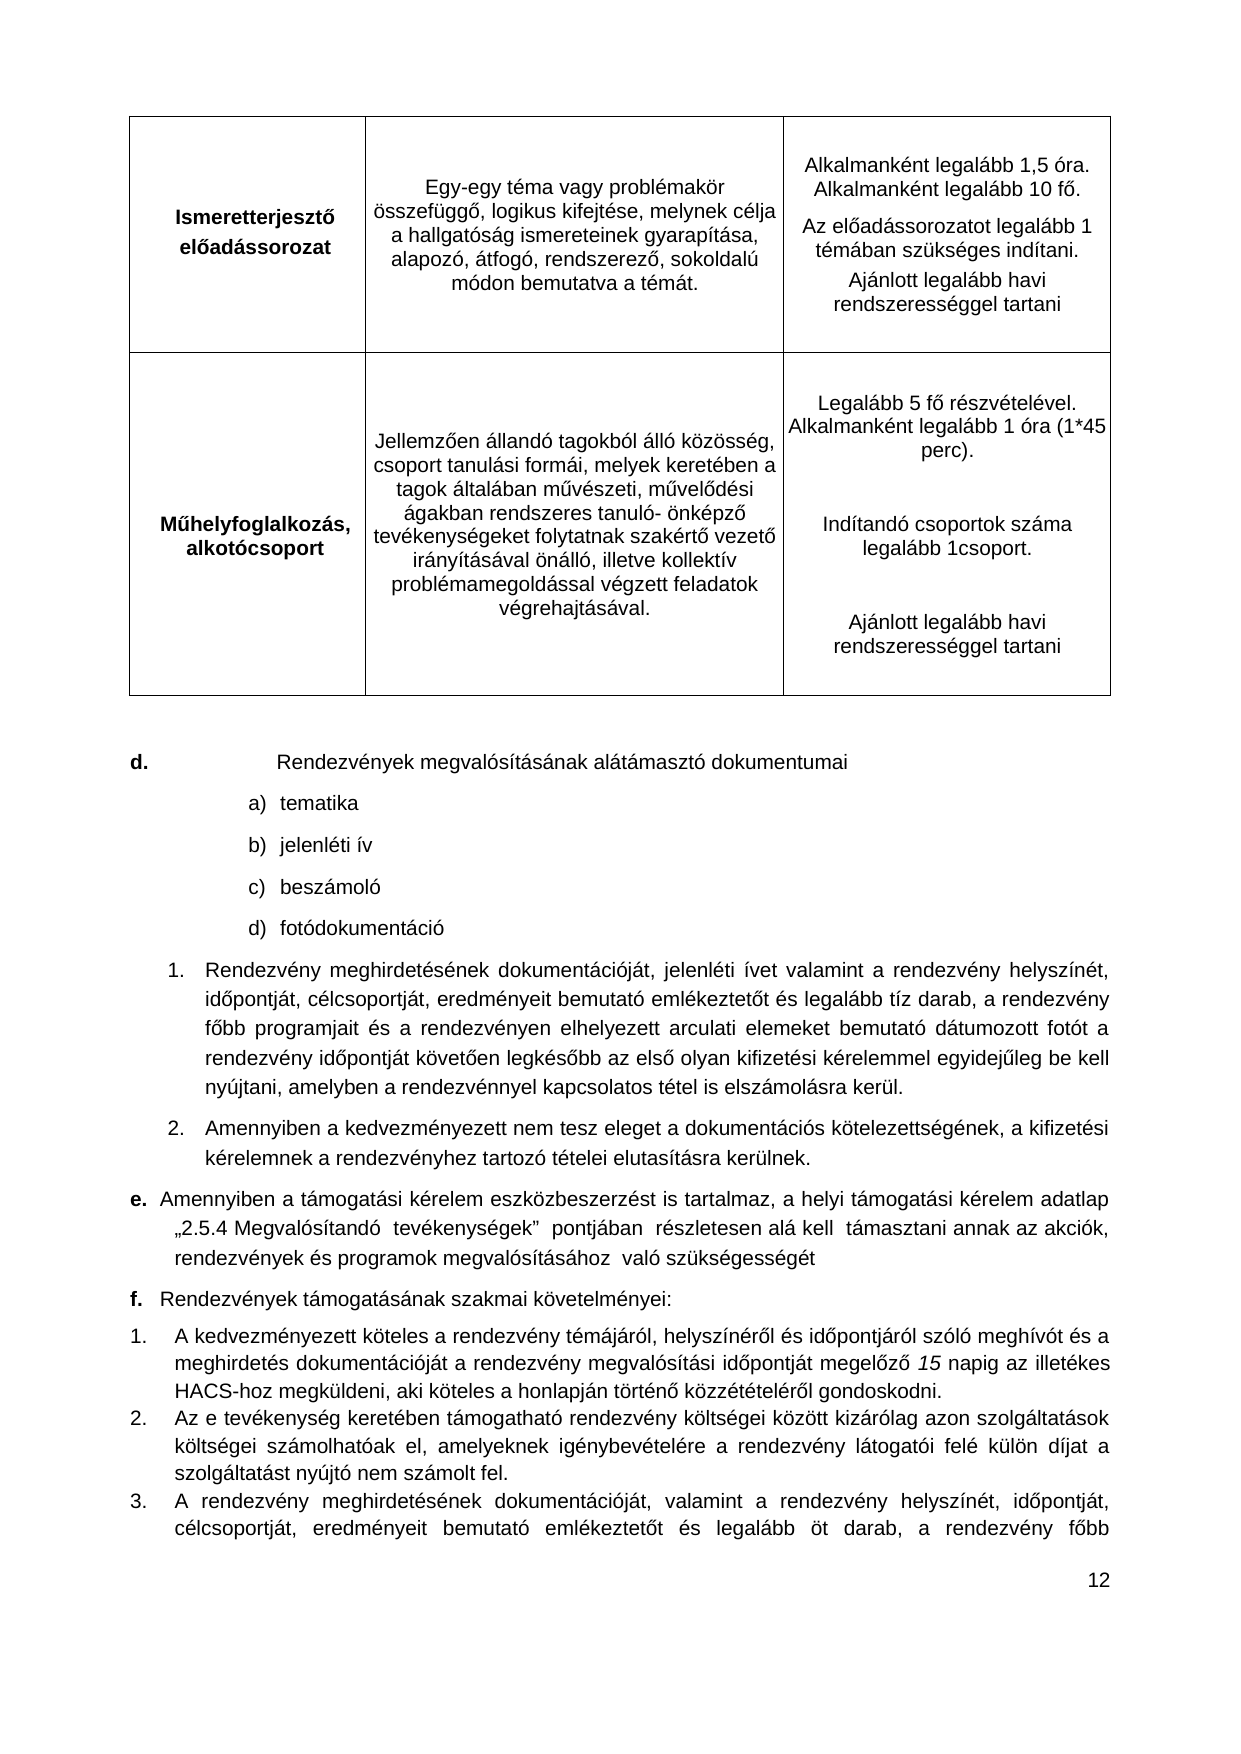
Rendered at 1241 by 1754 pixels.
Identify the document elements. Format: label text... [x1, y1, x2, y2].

list Az e tevékenység keretében támogatható rendezvény költségei között kizárólag azon szolgáltatások költségei számolhatóak el, amelyeknek igénybevételére a rendezvény látogatói felé külön díjat a szolgáltatást nyújtó nem számolt fel. [130, 1406, 1110, 1485]
list tematika [248, 786, 1110, 815]
table_cell Alkalmanként legalább 1,5 óra. Alkalmanként legalább 10 fő. Az előadássorozatot legalább 1 témában szükséges indítani. Ajánlott legalább havi rendszerességgel tartani [784, 117, 1110, 352]
table_cell Jellemzően állandó tagokból álló közösség, csoport tanulási formái, melyek keretében a tagok általában művészeti, művelődési ágakban rendszeres tanuló- önképző tevékenységeket folytatnak szakértő vezető irányításával önálló, illetve kollektív problémamegoldással végzett feladatok végrehajtásával. [366, 353, 783, 695]
list Rendezvények megvalósításának alátámasztó dokumentumai [130, 744, 1110, 773]
table_cell Műhelyfoglalkozás, alkotócsoport [130, 353, 365, 695]
list beszámoló [248, 869, 1110, 898]
table_cell Ismeretterjesztő előadássorozat [130, 117, 365, 352]
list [130, 1488, 1110, 1540]
list jelenléti ív [248, 828, 1110, 857]
list fotódokumentáció [248, 911, 1110, 940]
list Rendezvények támogatásának szakmai követelményei: [130, 1282, 1110, 1311]
table_cell Legalább 5 fő részvételével. Alkalmanként legalább 1 óra (1*45 perc). Indítandó csoportok száma legalább 1csoport. Ajánlott legalább havi rendszerességgel tartani [784, 353, 1110, 695]
list Amennyiben a támogatási kérelem eszközbeszerzést is tartalmaz, a helyi támogatási kérelem adatlap „2.5.4 Megvalósítandó tevékenységek” pontjában részletesen alá kell támasztani annak az akciók, rendezvények és programok megvalósításához való szükségességét [130, 1182, 1110, 1269]
table_cell Egy-egy téma vagy problémakör összefüggő, logikus kifejtése, melynek célja a hallgatóság ismereteinek gyarapítása, alapozó, átfogó, rendszerező, sokoldalú módon bemutatva a témát. [366, 117, 783, 352]
list A kedvezményezett köteles a rendezvény témájáról, helyszínéről és időpontjáról szóló meghívót és a meghirdetés dokumentációját a rendezvény megvalósítási időpontját megelőző 15 napig az illetékes HACS-hoz megküldeni, aki köteles a honlapján történő közzétételéről gondoskodni. [130, 1323, 1110, 1402]
list Rendezvény meghirdetésének dokumentációját, jelenléti ívet valamint a rendezvény helyszínét, időpontját, célcsoportját, eredményeit bemutató emlékeztetőt és legalább tíz darab, a rendezvény főbb programjait és a rendezvényen elhelyezett arculati elemeket bemutató dátumozott fotót a rendezvény időpontját követően legkésőbb az első olyan kifizetési kérelemmel egyidejűleg be kell nyújtani, amelyben a rendezvénnyel kapcsolatos tétel is elszámolásra kerül. [167, 953, 1110, 1098]
list Amennyiben a kedvezményezett nem tesz eleget a dokumentációs kötelezettségének, a kifizetési kérelemnek a rendezvényhez tartozó tételei elutasításra kerülnek. [167, 1111, 1110, 1169]
